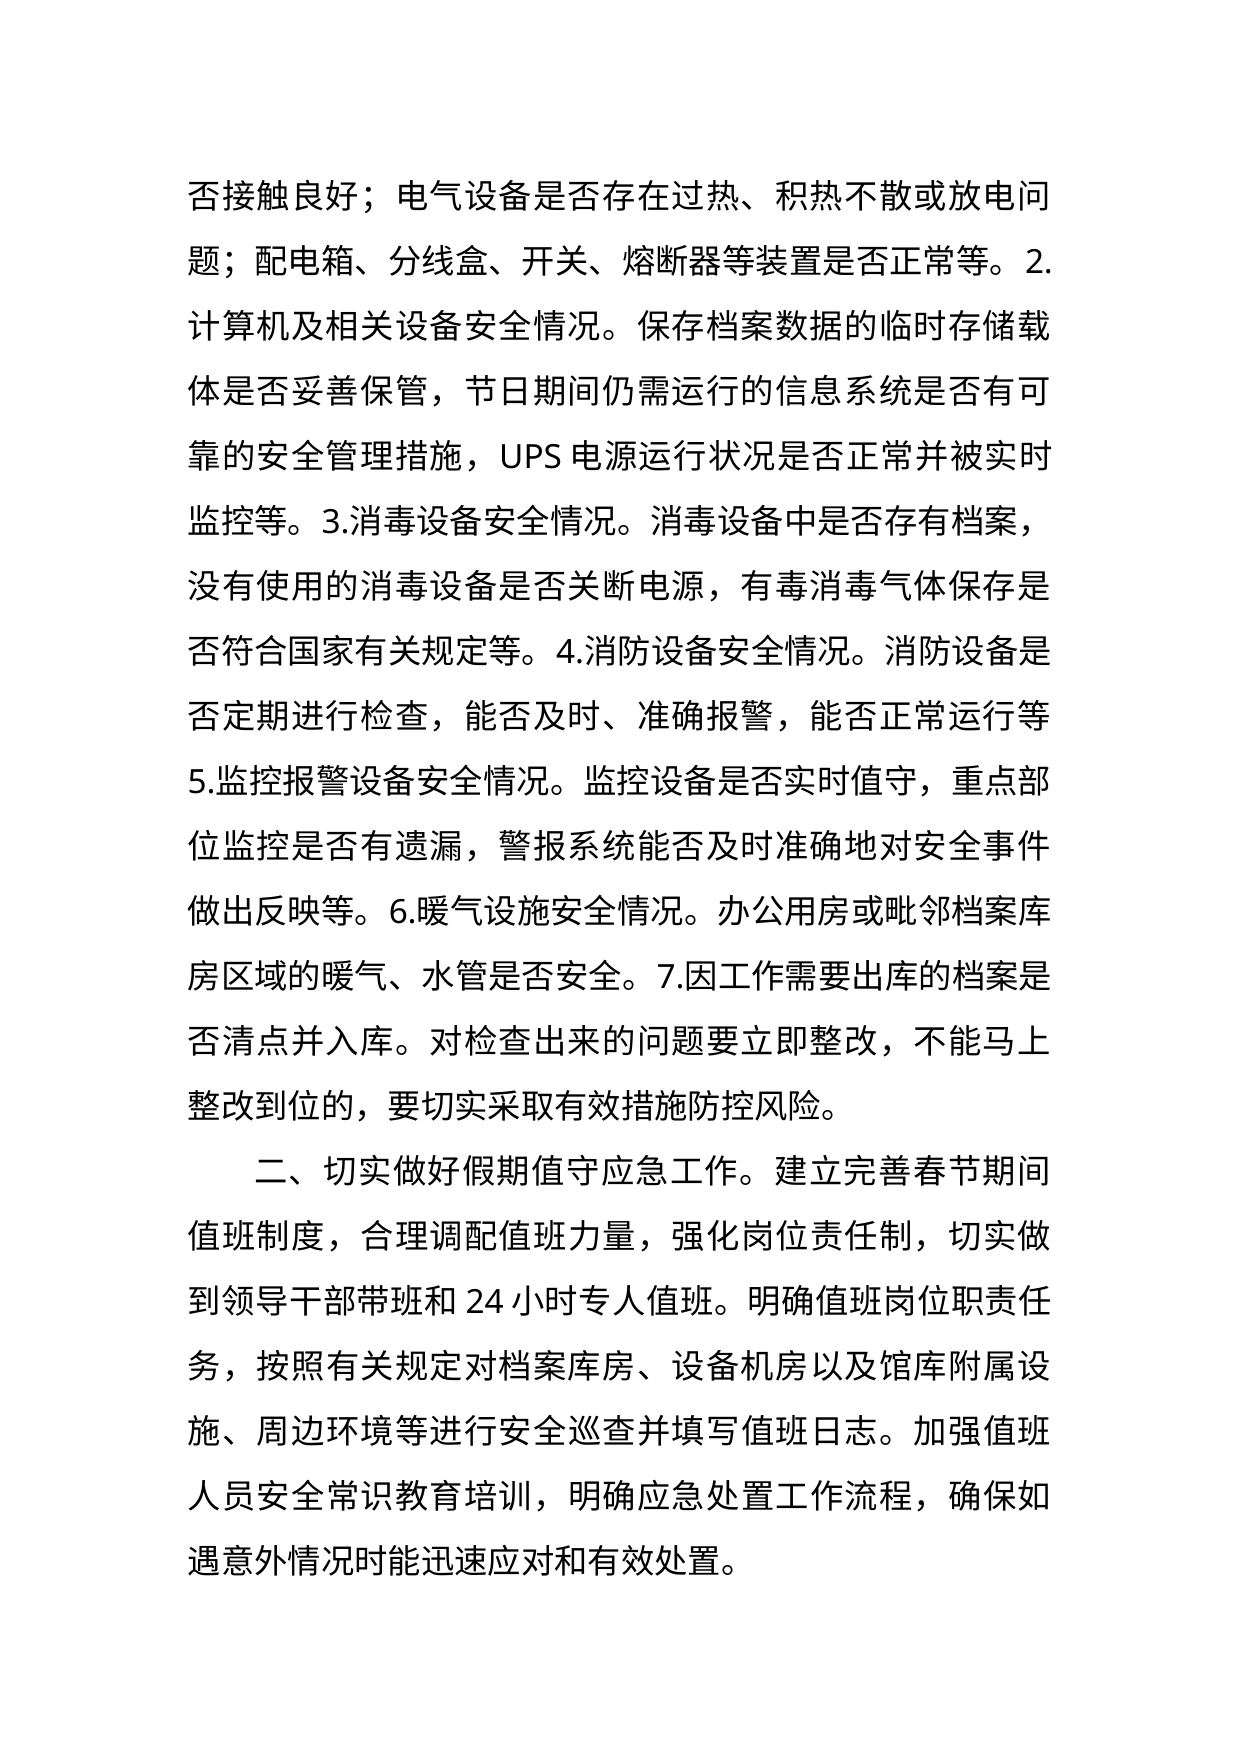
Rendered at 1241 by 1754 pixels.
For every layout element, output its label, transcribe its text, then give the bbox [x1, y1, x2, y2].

text 二、切实做好假期值守应急工作。建立完善春节期间值班制度，合理调配值班力量，强化岗位责任制，切实做到领导干部带班和24小时专人值班。明确值班岗位职责任务，按照有关规定对档案库房、设备机房以及馆库附属设施、周边环境等进行安全巡查并填写值班日志。加强值班人员安全常识教育培训，明确应急处置工作流程，确保如遇意外情况时能迅速应对和有效处置。 [187, 1137, 1053, 1592]
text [187, 162, 1053, 1137]
